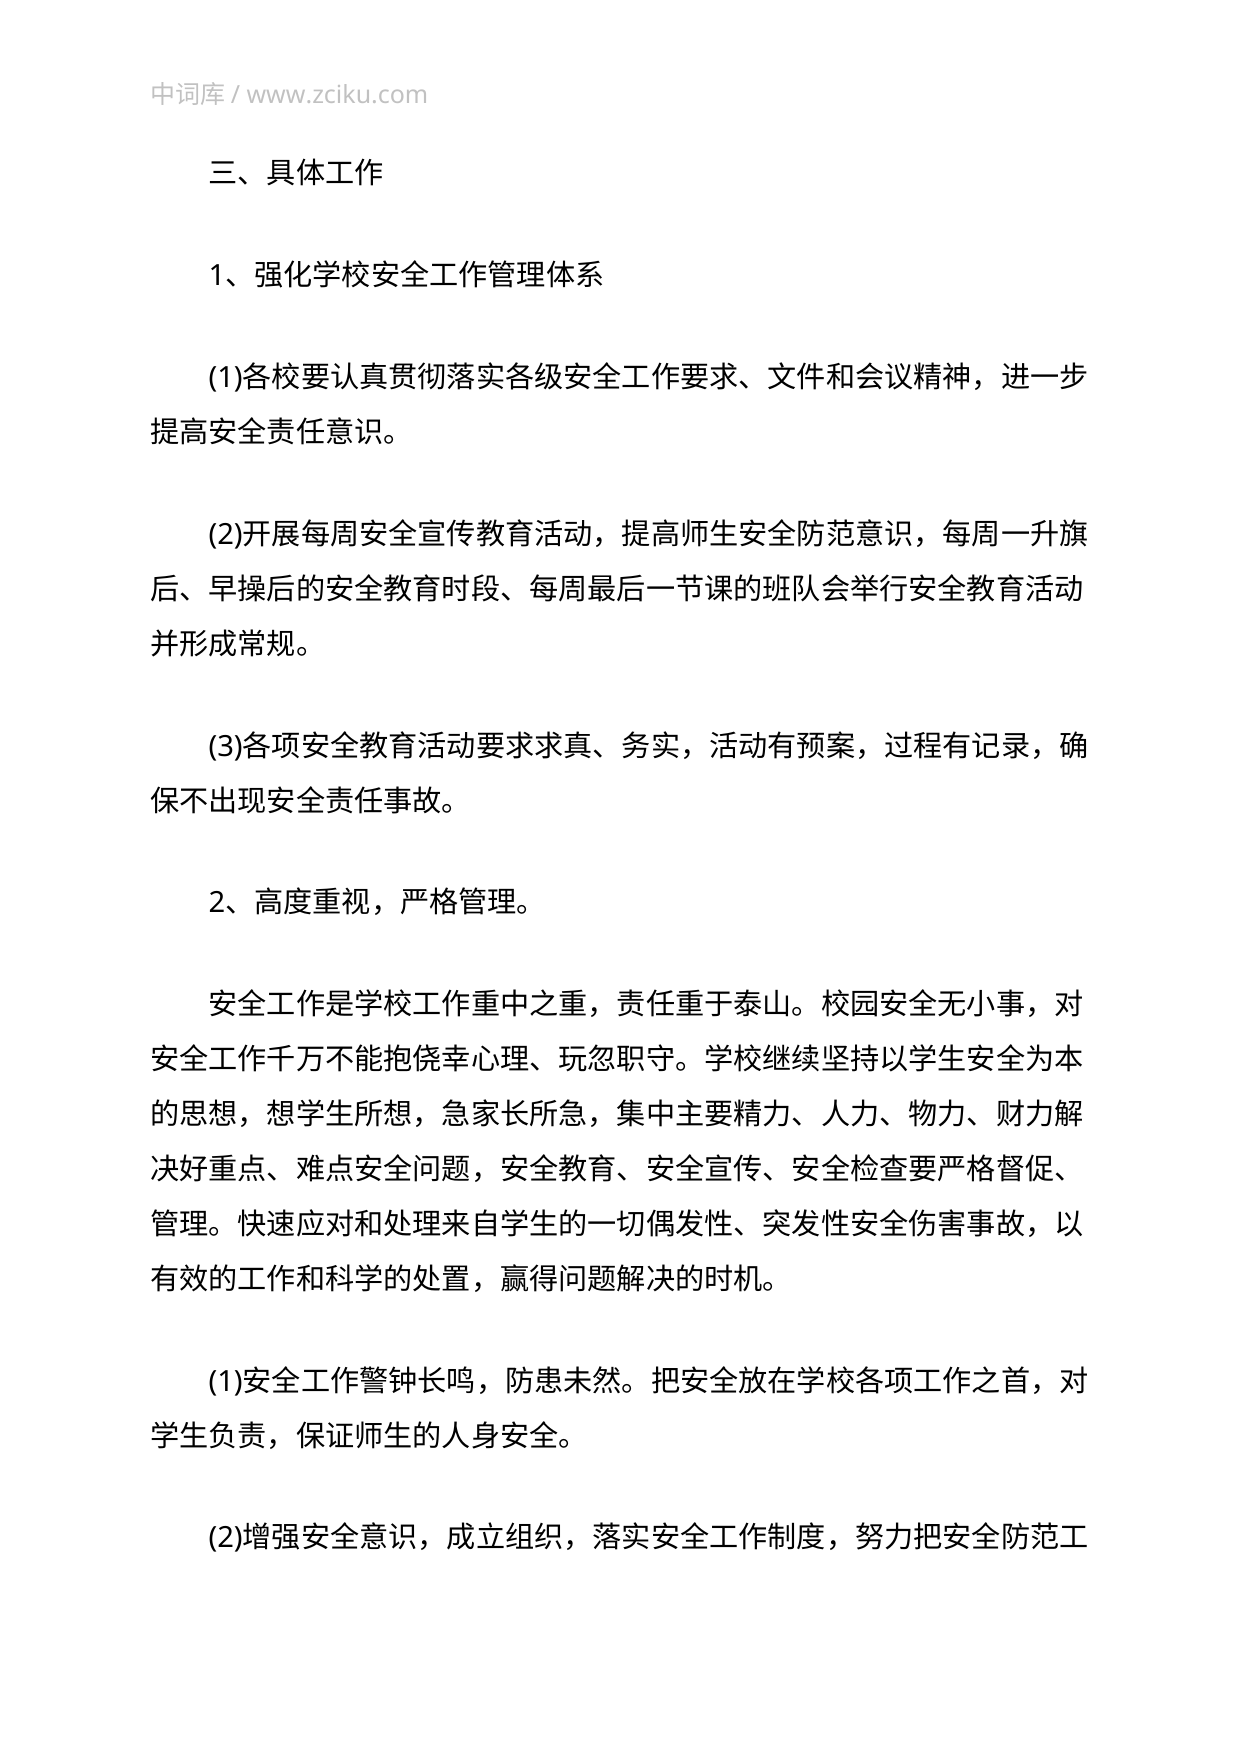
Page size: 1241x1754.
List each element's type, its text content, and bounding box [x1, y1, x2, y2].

text 2、高度重视，严格管理。 [150, 879, 1090, 921]
text (1)各校要认真贯彻落实各级安全工作要求、文件和会议精神，进一步提高安全责任意识。 [150, 354, 1090, 451]
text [150, 1514, 1090, 1556]
text 安全工作是学校工作重中之重，责任重于泰山。校园安全无小事，对安全工作千万不能抱侥幸心理、玩忽职守。学校继续坚持以学生安全为本的思想，想学生所想，急家长所急，集中主要精力、人力、物力、财力解决好重点、难点安全问题，安全教育、安全宣传、安全检查要严格督促、管理。快速应对和处理来自学生的一切偶发性、突发性安全伤害事故，以有效的工作和科学的处置，赢得问题解决的时机。 [150, 981, 1090, 1298]
text (2)开展每周安全宣传教育活动，提高师生安全防范意识，每周一升旗后、早操后的安全教育时段、每周最后一节课的班队会举行安全教育活动并形成常规。 [150, 511, 1090, 663]
text 三、具体工作 [150, 150, 1090, 192]
text (3)各项安全教育活动要求求真、务实，活动有预案，过程有记录，确保不出现安全责任事故。 [150, 722, 1090, 819]
text (1)安全工作警钟长鸣，防患未然。把安全放在学校各项工作之首，对学生负责，保证师生的人身安全。 [150, 1357, 1090, 1454]
text 1、强化学校安全工作管理体系 [150, 252, 1090, 294]
